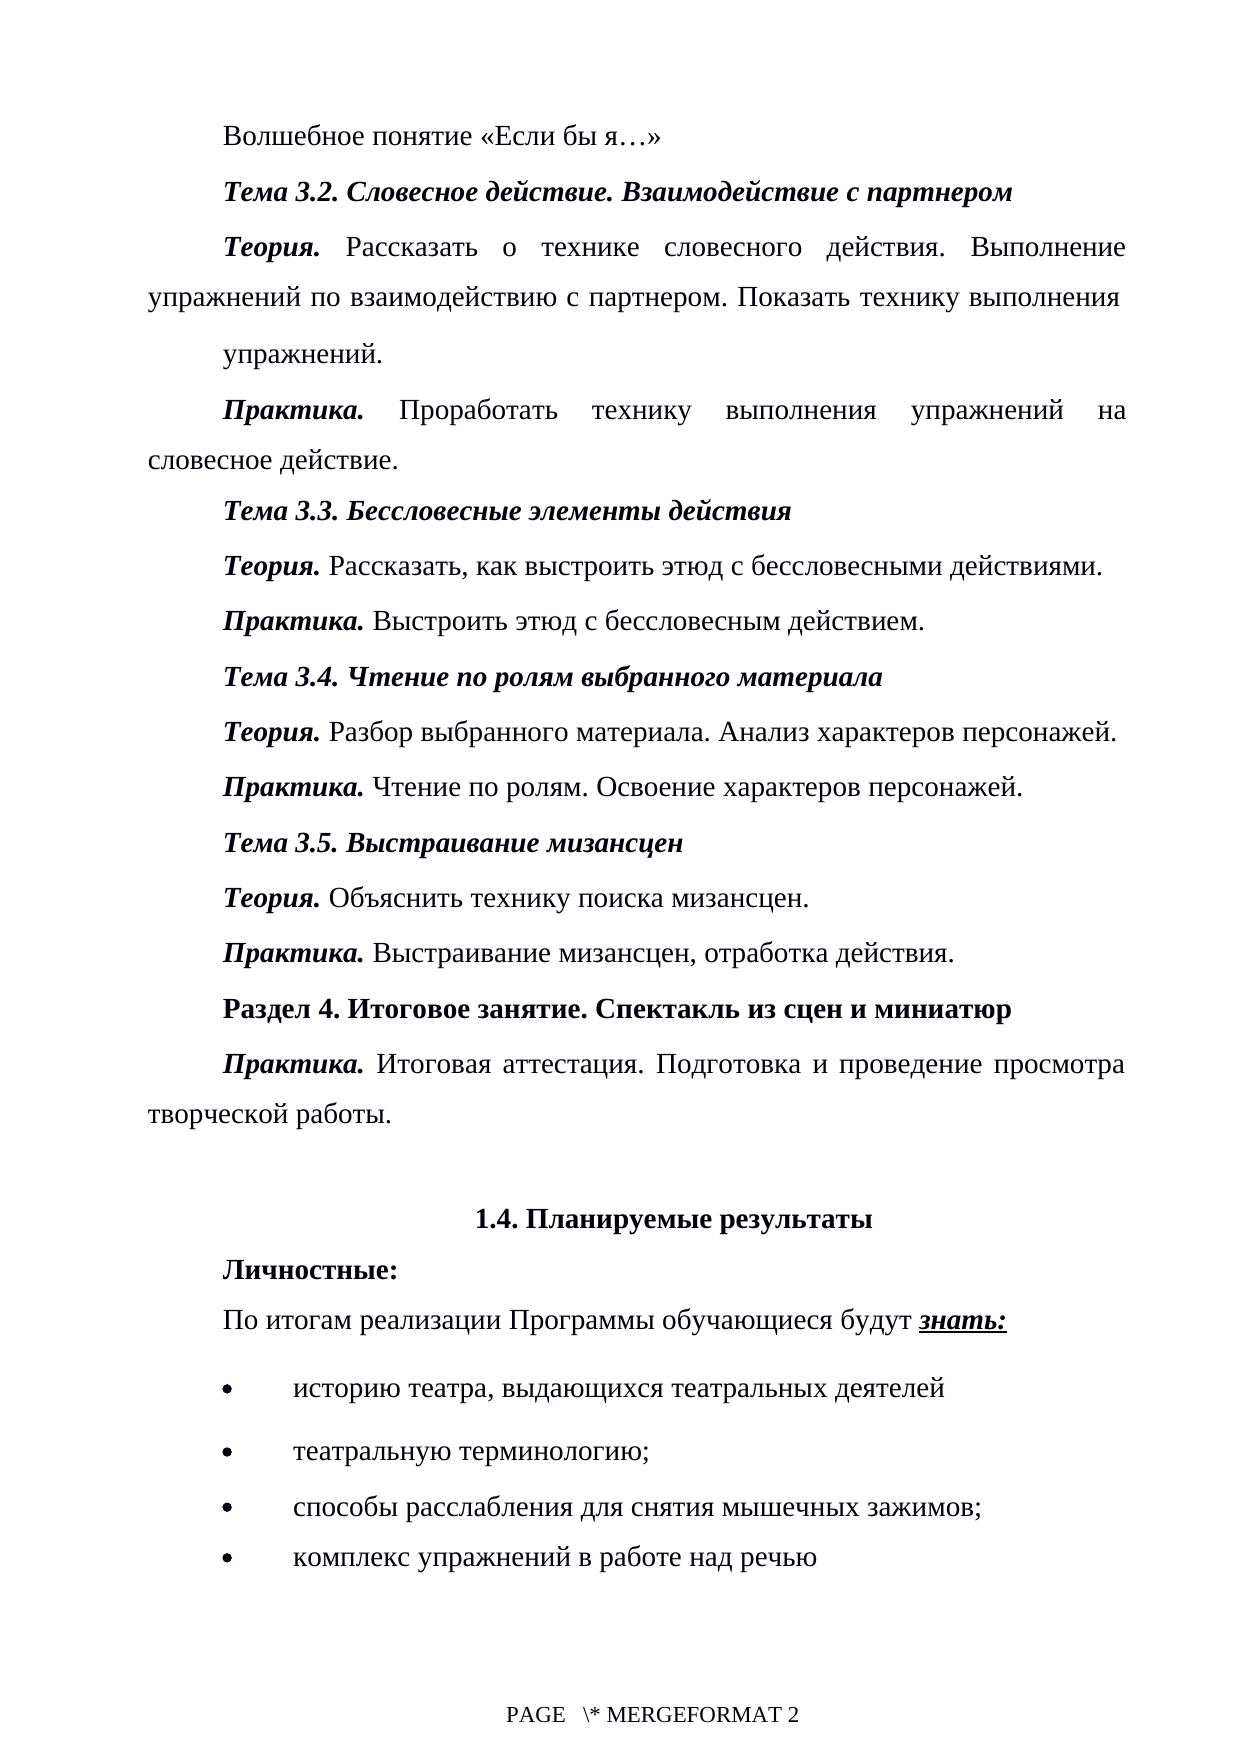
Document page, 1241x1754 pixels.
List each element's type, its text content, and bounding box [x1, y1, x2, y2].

text Личностные: [148, 1252, 1152, 1286]
text Теория. Рассказать, как выстроить этюд с бессловесными действиями. [148, 548, 1152, 582]
list комплекс упражнений в работе над речью [148, 1539, 1152, 1573]
list способы расслабления для снятия мышечных зажимов; [148, 1489, 1152, 1522]
text Волшебное понятие «Если бы я…» [148, 118, 1152, 152]
text Практика. Проработать технику выполнения упражнений на словесное действие. [148, 392, 1126, 476]
text Тема 3.5. Выстраивание мизансцен [148, 826, 1152, 859]
text Практика. Выстраивание мизансцен, отработка действия. [148, 936, 1152, 969]
list театральную терминологию; [148, 1433, 1152, 1467]
text упражнений. [148, 337, 1152, 370]
text По итогам реализации Программы обучающиеся будут знать: [148, 1302, 1152, 1336]
text Тема 3.2. Словесное действие. Взаимодействие с партнером [148, 174, 1152, 208]
text Практика. Выстроить этюд с бессловесным действием. [148, 603, 1152, 637]
text Тема 3.3. Бессловесные элементы действия [148, 493, 1152, 527]
text Теория. Объяснить технику поиска мизансцен. [148, 880, 1152, 914]
text Тема 3.4. Чтение по ролям выбранного материала [148, 659, 1152, 693]
text Теория. Разбор выбранного материала. Анализ характеров персонажей. [148, 714, 1152, 747]
text Раздел 4. Итоговое занятие. Спектакль из сцен и миниатюр [148, 991, 1152, 1025]
list историю театра, выдающихся театральных деятелей [148, 1370, 1152, 1404]
text 1.4. Планируемые результаты [148, 1202, 1126, 1235]
text Теория. Рассказать о технике словесного действия. Выполнение упражнений по взаимодействию с партнером. Показать технику выполнения [148, 229, 1126, 313]
text Практика. Чтение по ролям. Освоение характеров персонажей. [148, 769, 1152, 803]
text Практика. Итоговая аттестация. Подготовка и проведение просмотра творческой работы. [148, 1046, 1125, 1130]
